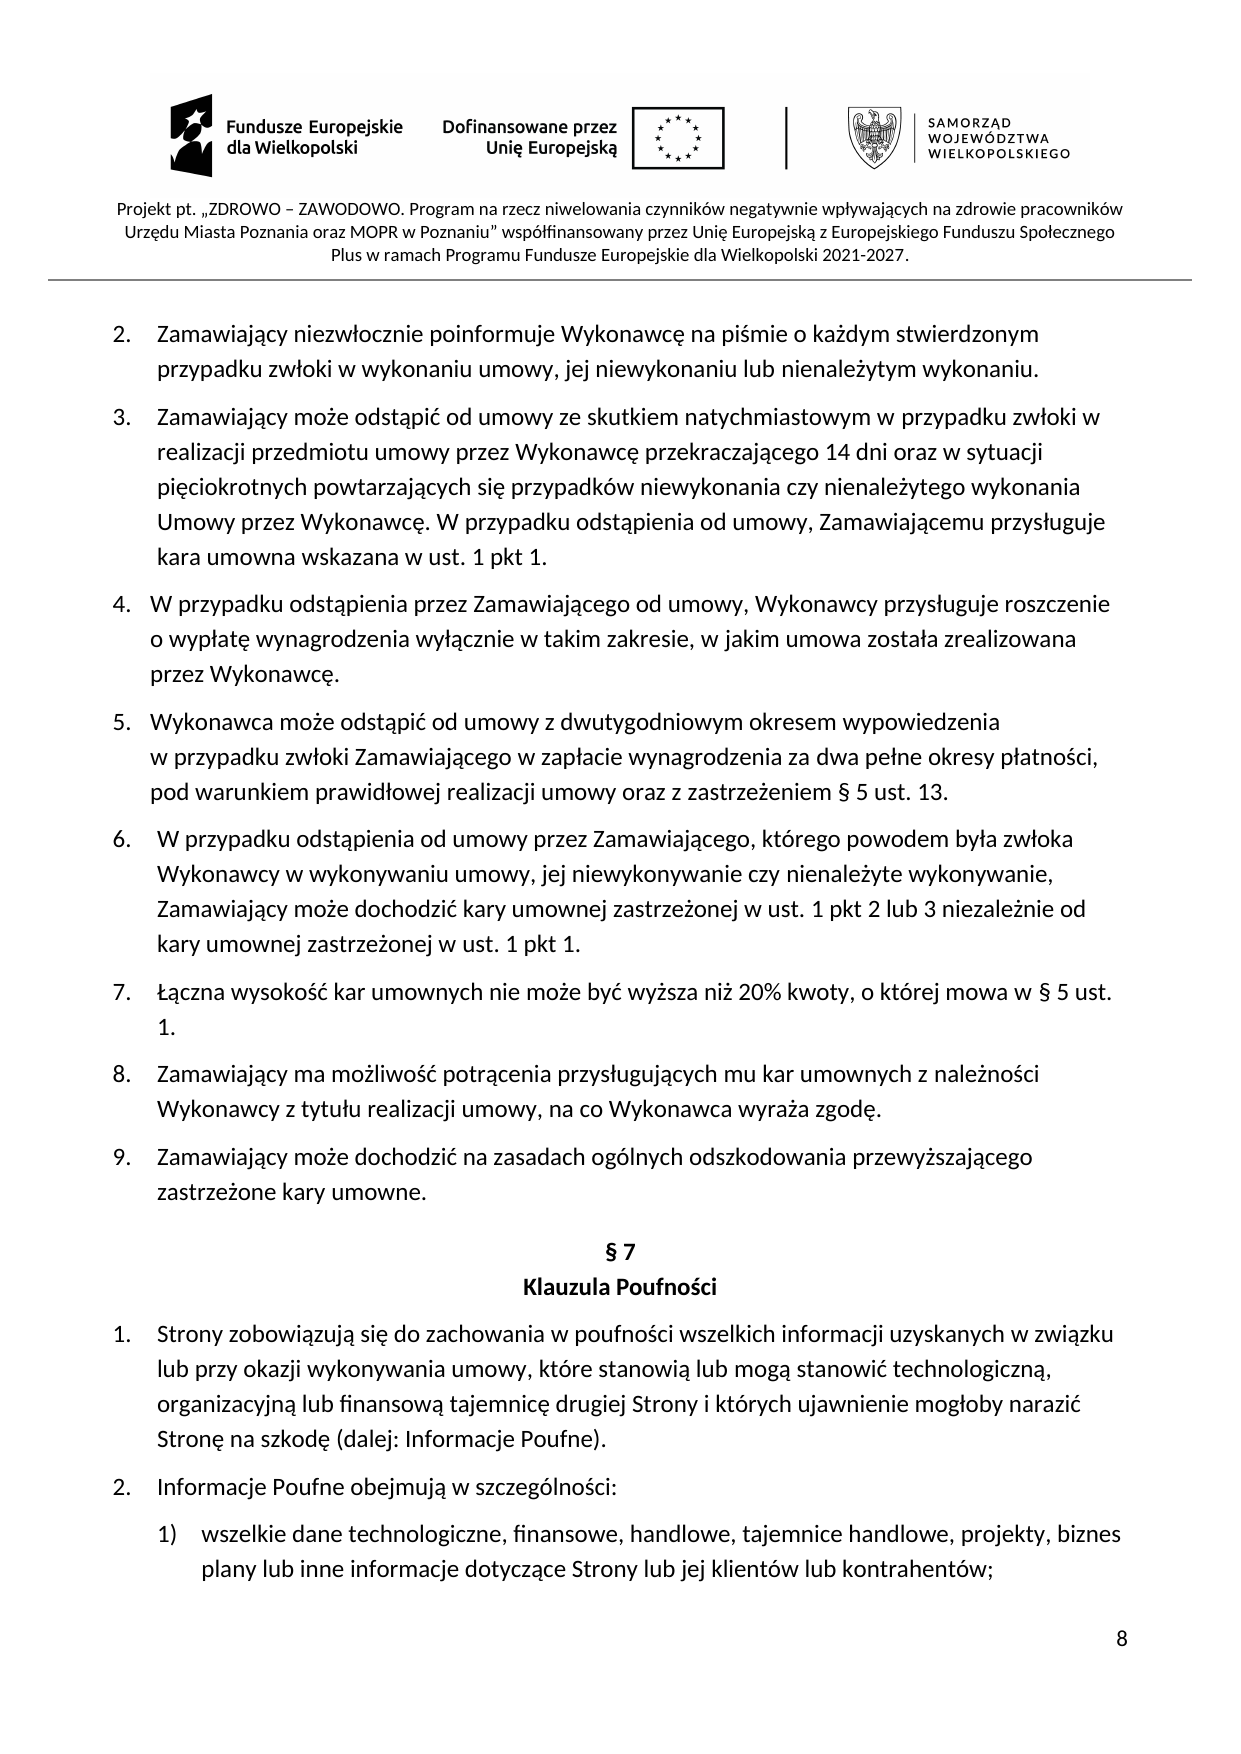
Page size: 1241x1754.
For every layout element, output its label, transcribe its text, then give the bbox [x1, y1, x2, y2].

list Łączna wysokość kar umownych nie może być wyższa niż 20% kwoty, o której mowa w § 5 ust. 1. [112, 976, 1128, 1041]
list Zamawiający ma możliwość potrącenia przysługujących mu kar umownych z należności Wykonawcy z tytułu realizacji umowy, na co Wykonawca wyraża zgodę. [112, 1058, 1128, 1124]
list Wykonawca może odstąpić od umowy z dwutygodniowym okresem wypowiedzenia w przypadku zwłoki Zamawiającego w zapłacie wynagrodzenia za dwa pełne okresy płatności, pod warunkiem prawidłowej realizacji umowy oraz z zastrzeżeniem § 5 ust. 13. [112, 706, 1128, 806]
list Strony zobowiązują się do zachowania w poufności wszelkich informacji uzyskanych w związku lub przy okazji wykonywania umowy, które stanowią lub mogą stanowić technologiczną, organizacyjną lub finansową tajemnicę drugiej Strony i których ujawnienie mogłoby narazić Stronę na szkodę (dalej: Informacje Poufne). [112, 1318, 1128, 1454]
list Zamawiający może dochodzić na zasadach ogólnych odszkodowania przewyższającego zastrzeżone kary umowne. [112, 1141, 1128, 1206]
list wszelkie dane technologiczne, finansowe, handlowe, tajemnice handlowe, projekty, biznes plany lub inne informacje dotyczące Strony lub jej klientów lub kontrahentów; [157, 1518, 1128, 1584]
picture [150, 73, 1090, 198]
list Zamawiający może odstąpić od umowy ze skutkiem natychmiastowym w przypadku zwłoki w realizacji przedmiotu umowy przez Wykonawcę przekraczającego 14 dni oraz w sytuacji pięciokrotnych powtarzających się przypadków niewykonania czy nienależytego wykonania Umowy przez Wykonawcę. W przypadku odstąpienia od umowy, Zamawiającemu przysługuje kara umowna wskazana w ust. 1 pkt 1. [112, 401, 1128, 571]
list W przypadku odstąpienia przez Zamawiającego od umowy, Wykonawcy przysługuje roszczenie o wypłatę wynagrodzenia wyłącznie w takim zakresie, w jakim umowa została zrealizowana przez Wykonawcę. [112, 588, 1128, 689]
list W przypadku odstąpienia od umowy przez Zamawiającego, którego powodem była zwłoka Wykonawcy w wykonywaniu umowy, jej niewykonywanie czy nienależyte wykonywanie, Zamawiający może dochodzić kary umownej zastrzeżonej w ust. 1 pkt 2 lub 3 niezależnie od kary umownej zastrzeżonej w ust. 1 pkt 1. [112, 823, 1128, 959]
list Zamawiający niezwłocznie poinformuje Wykonawcę na piśmie o każdym stwierdzonym przypadku zwłoki w wykonaniu umowy, jej niewykonaniu lub nienależytym wykonaniu. [112, 318, 1128, 384]
list Informacje Poufne obejmują w szczególności: [112, 1471, 1128, 1501]
text § 7 Klauzula Poufności [112, 1236, 1128, 1301]
